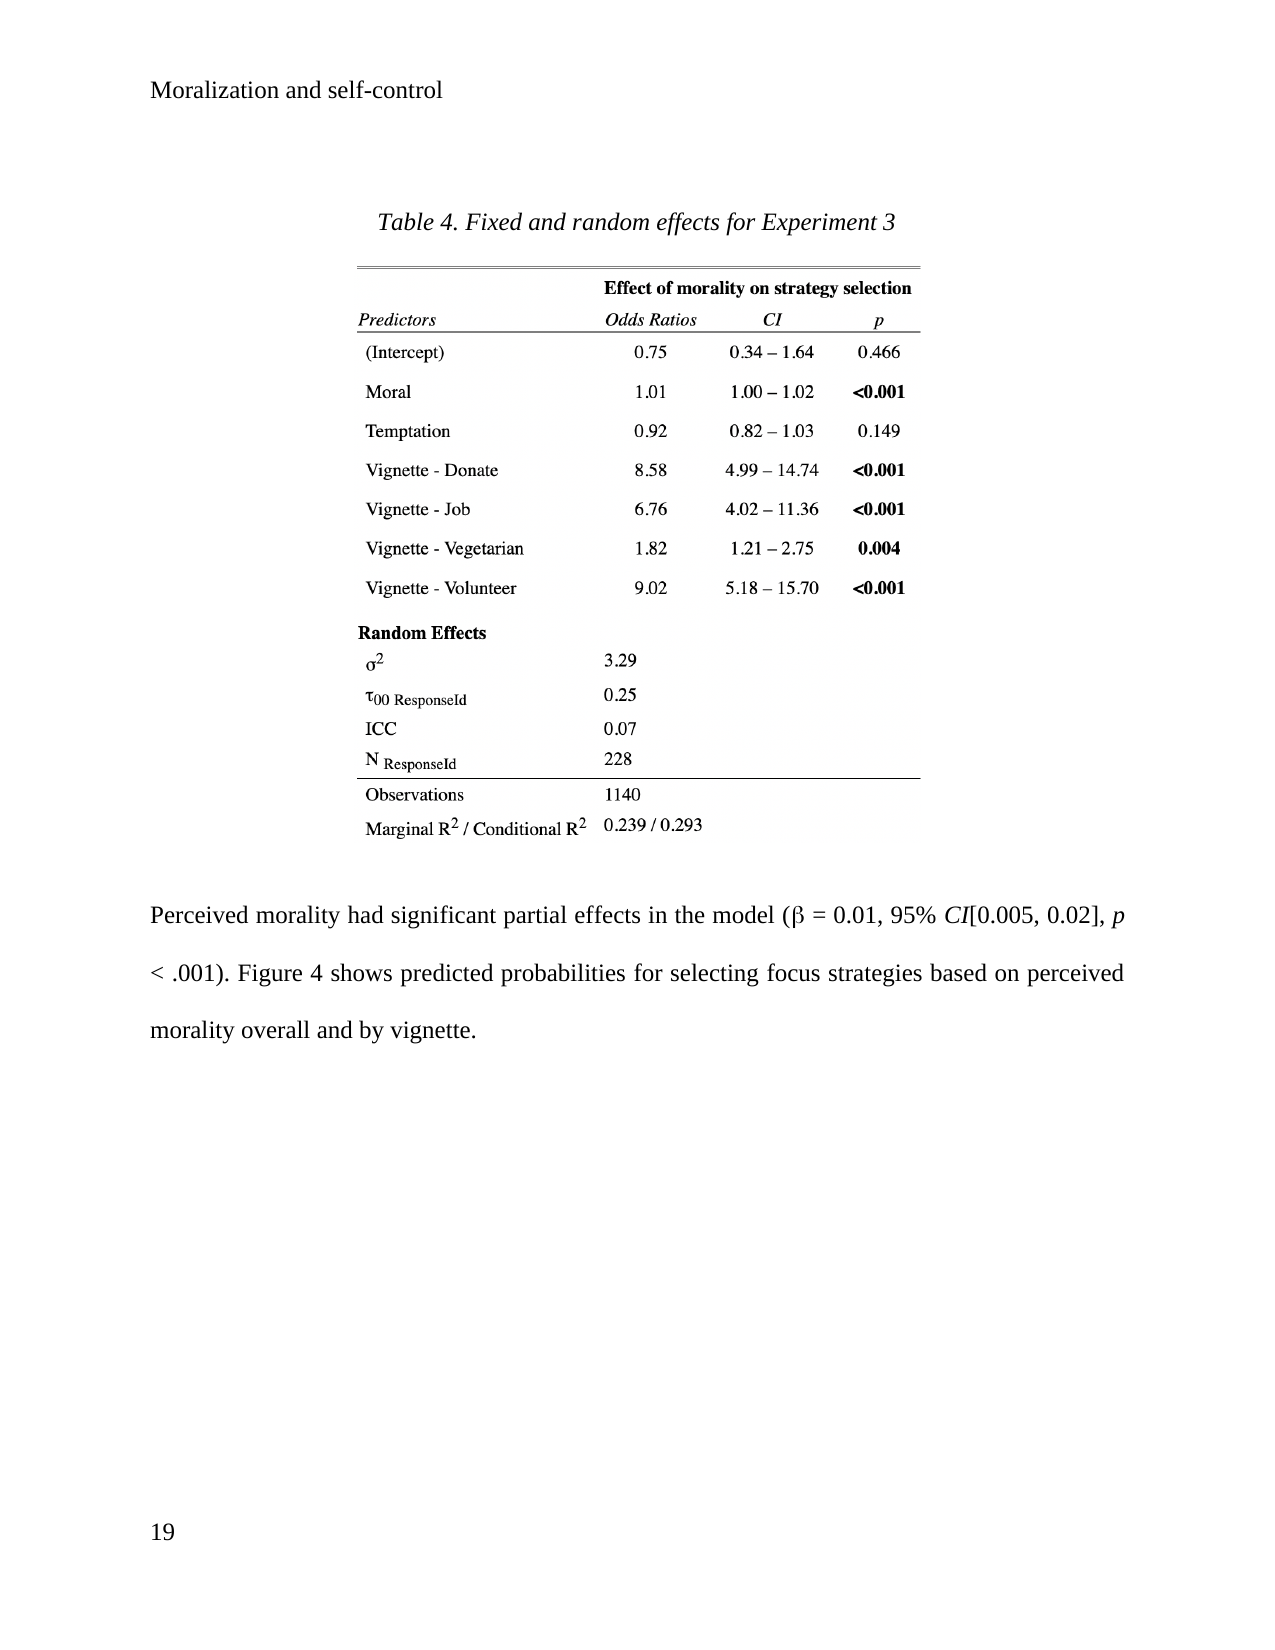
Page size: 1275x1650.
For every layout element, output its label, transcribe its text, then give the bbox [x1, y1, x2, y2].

picture [353, 265, 922, 843]
text Perceived morality had significant partial effects in the model ( = 0.01, 95% CI[0.005, 0.02], p < .001). Figure 4 shows predicted probabilities for selecting focus strategies based on perceived morality overall and by vignette. [150, 900, 1125, 1044]
text Table 4. Fixed and random effects for Experiment 3 [150, 207, 1125, 236]
